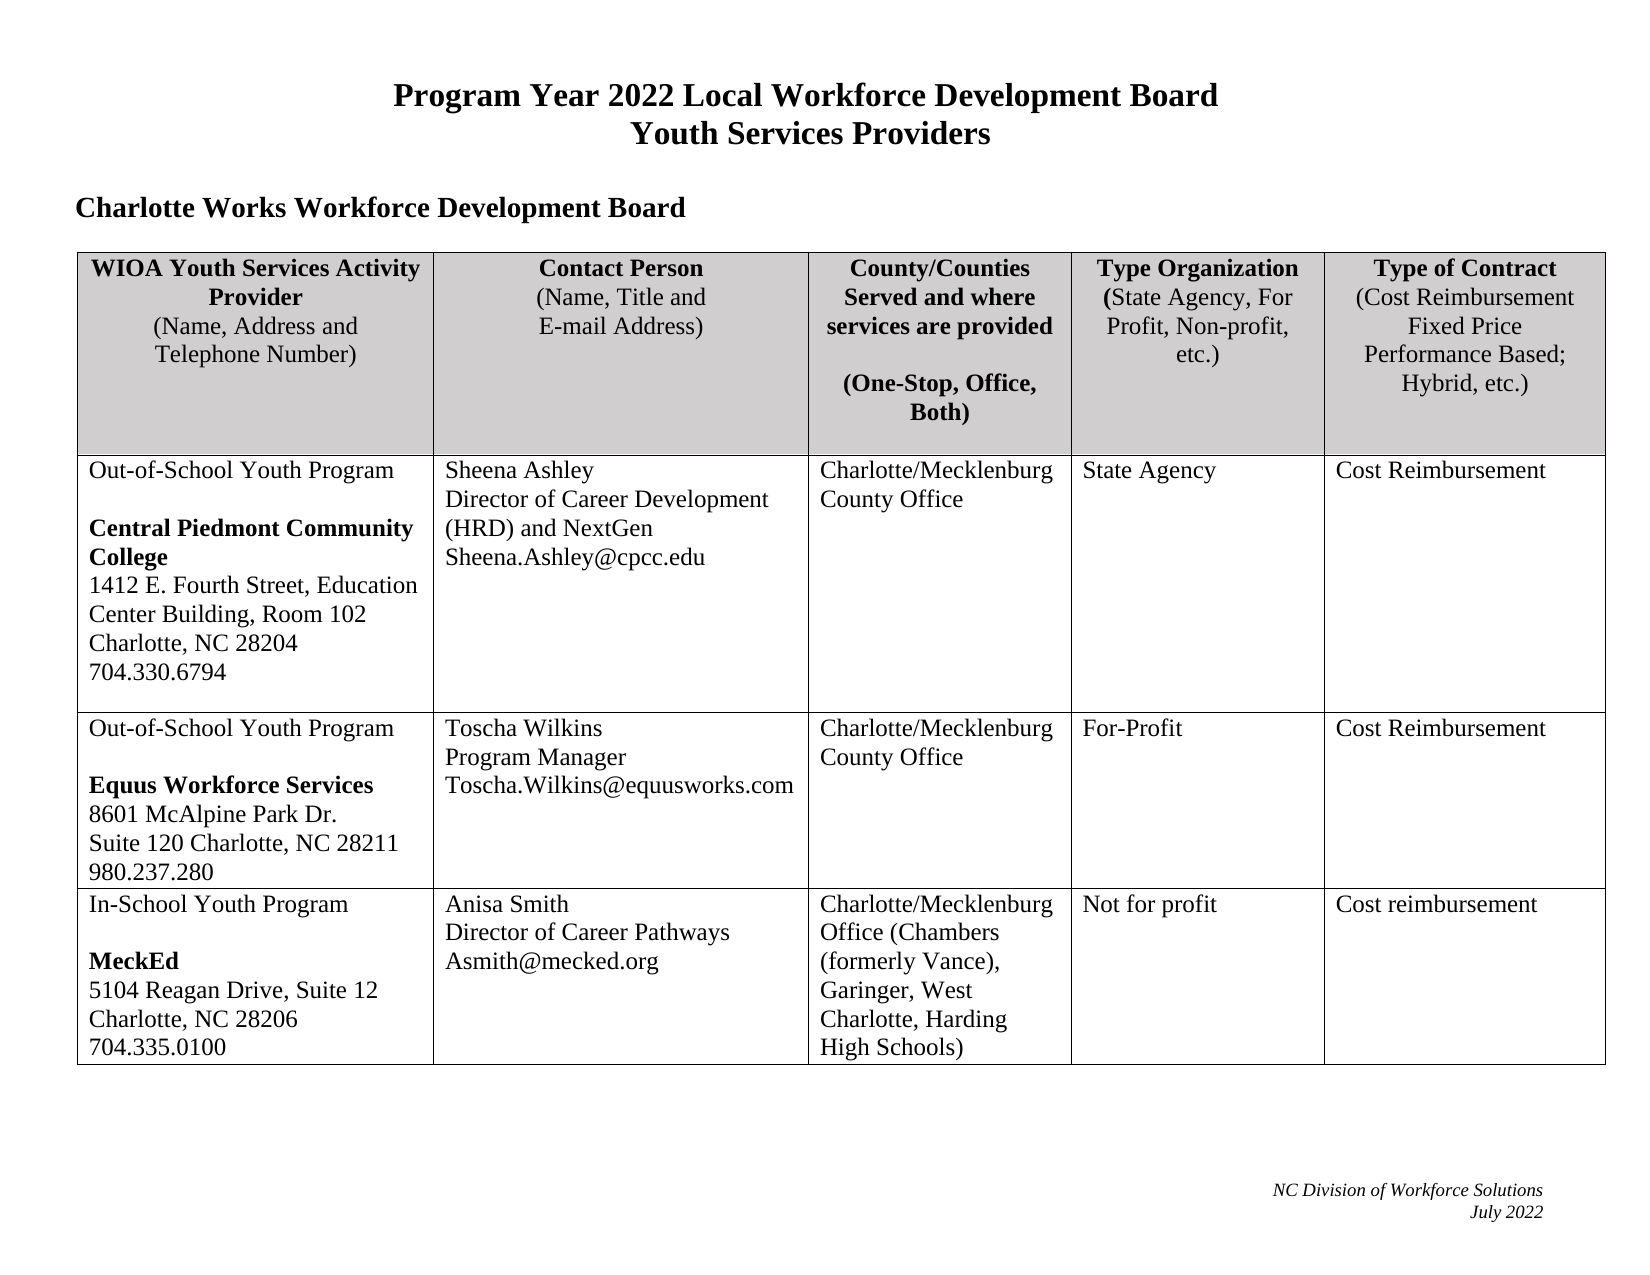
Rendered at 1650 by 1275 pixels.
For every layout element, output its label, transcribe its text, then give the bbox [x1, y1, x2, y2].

text Charlotte Works Workforce Development Board [75, 190, 1545, 223]
table_cell Cost Reimbursement [1325, 456, 1605, 712]
table_header WIOA Youth Services Activity Provider (Name, Address and Telephone Number) [78, 253, 433, 454]
table_cell Not for profit [1072, 889, 1324, 1063]
table_cell Cost reimbursement [1325, 889, 1605, 1063]
table_cell Toscha Wilkins Program Manager Toscha.Wilkins@equusworks.com [434, 713, 808, 888]
table_cell Charlotte/Mecklenburg County Office [809, 456, 1071, 712]
table_cell Cost Reimbursement [1325, 713, 1605, 888]
table_cell Charlotte/Mecklenburg Office (Chambers (formerly Vance), Garinger, West Charlotte, Harding High Schools) [809, 889, 1071, 1063]
table_cell Out-of-School Youth Program Equus Workforce Services 8601 McAlpine Park Dr. Suite 120 Charlotte, NC 28211 980.237.280 [78, 713, 433, 888]
table_cell For-Profit [1072, 713, 1324, 888]
table_header Type of Contract (Cost Reimbursement Fixed Price Performance Based; Hybrid, etc.) [1325, 253, 1605, 454]
table_header Type Organization (State Agency, For Profit, Non-profit, etc.) [1072, 253, 1324, 454]
table_cell Anisa Smith Director of Career Pathways Asmith@mecked.org [434, 889, 808, 1063]
table_cell State Agency [1072, 456, 1324, 712]
table_cell Sheena Ashley Director of Career Development (HRD) and NextGen Sheena.Ashley@cpcc.edu [434, 456, 808, 712]
table_cell Out-of-School Youth Program Central Piedmont Community College 1412 E. Fourth Street, Education Center Building, Room 102 Charlotte, NC 28204 704.330.6794 [78, 456, 433, 712]
table_cell In-School Youth Program MeckEd 5104 Reagan Drive, Suite 12 Charlotte, NC 28206 704.335.0100 [78, 889, 433, 1063]
table_header Contact Person (Name, Title and E-mail Address) [434, 253, 808, 454]
table_header County/Counties Served and where services are provided (One-Stop, Office, Both) [809, 253, 1071, 454]
table_cell Charlotte/Mecklenburg County Office [809, 713, 1071, 888]
